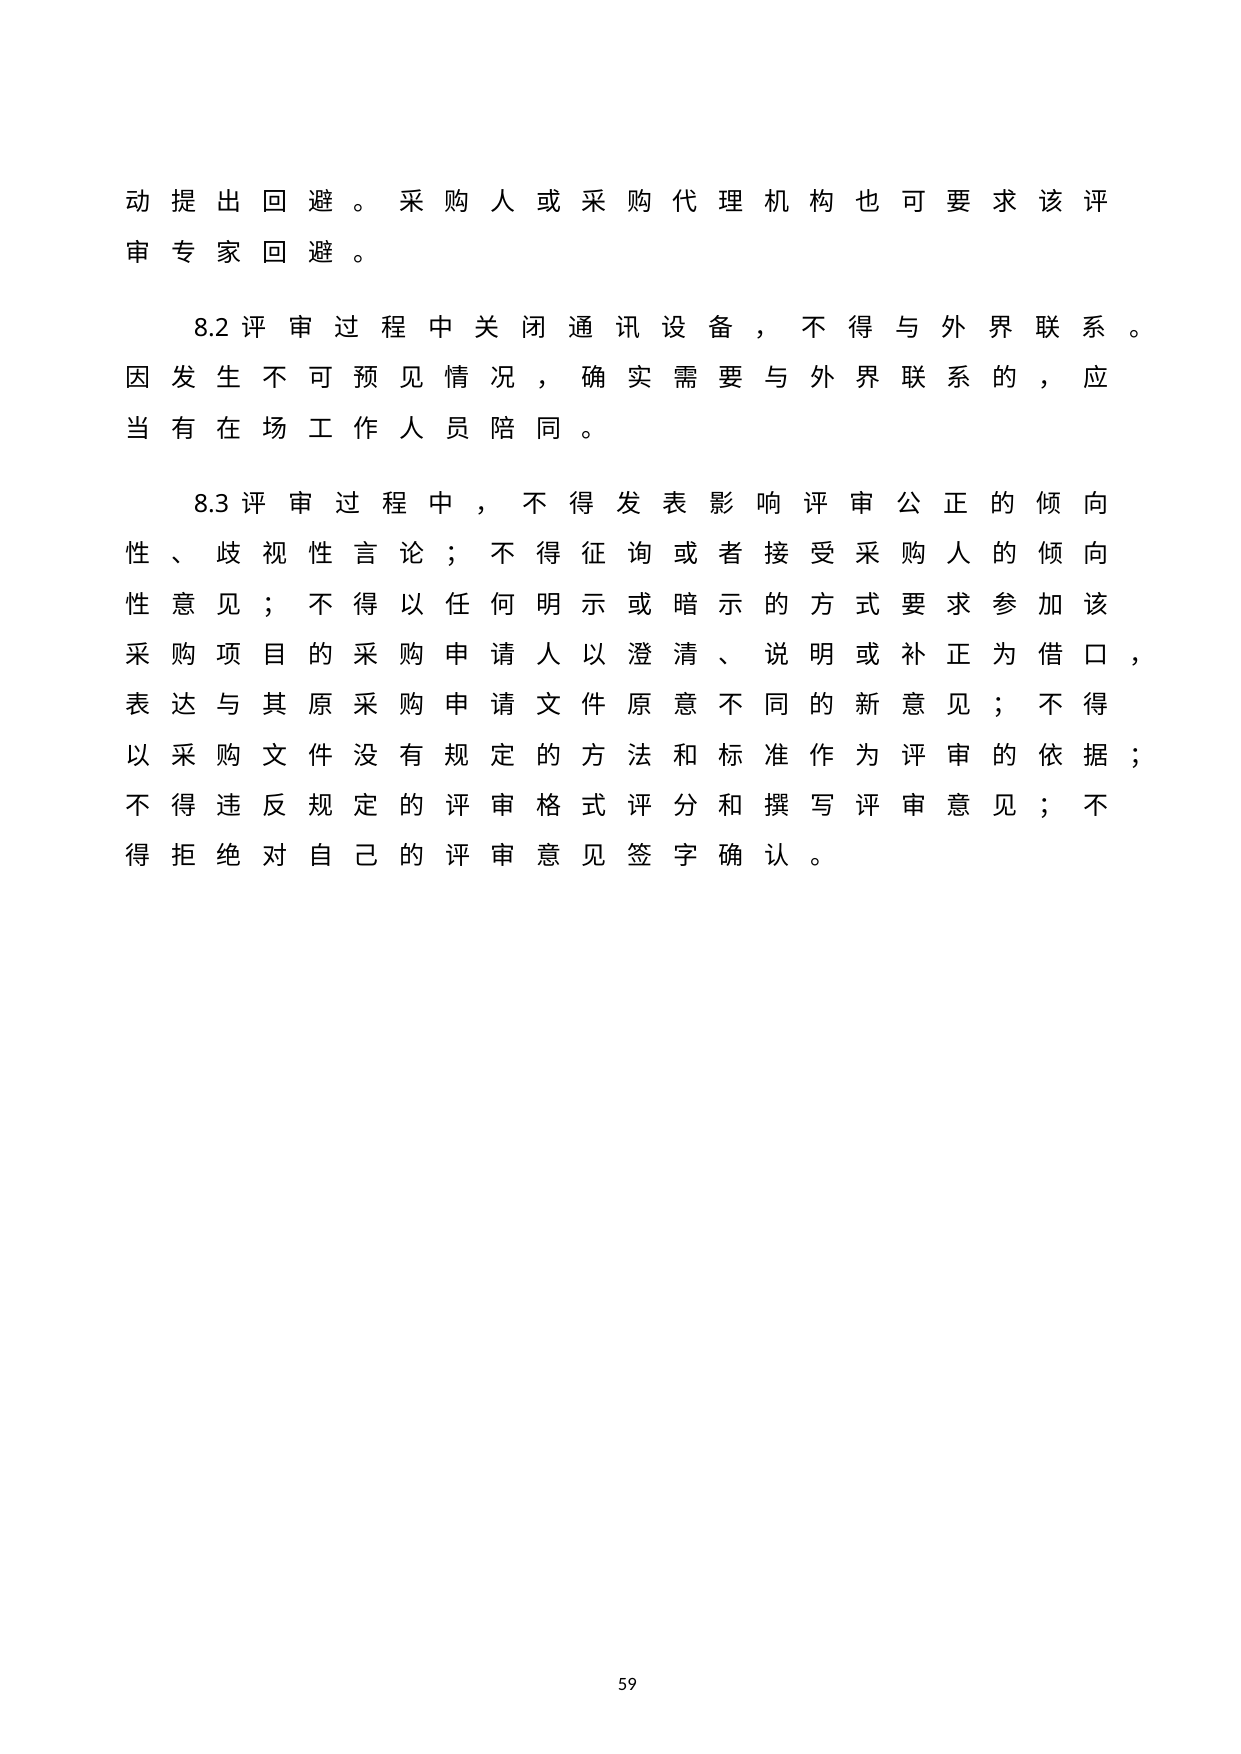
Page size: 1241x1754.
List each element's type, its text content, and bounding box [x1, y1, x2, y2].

text 8.3 评审过程中，不得发表影响评审公正的倾向性、歧视性言论；不得征询或者接受采购人的倾向性意见；不得以任何明示或暗示的方式要求参加该采购项目的采购申请人以澄清、说明或补正为借口，表达与其原采购申请文件原意不同的新意见；不得以采购文件没有规定的方法和标准作为评审的依据；不得违反规定的评审格式评分和撰写评审意见；不得拒绝对自己的评审意见签字确认。 [125, 477, 1129, 879]
text 8.2 评审过程中关闭通讯设备，不得与外界联系。因发生不可预见情况，确实需要与外界联系的，应当有在场工作人员陪同。 [125, 301, 1129, 452]
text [125, 175, 1129, 276]
